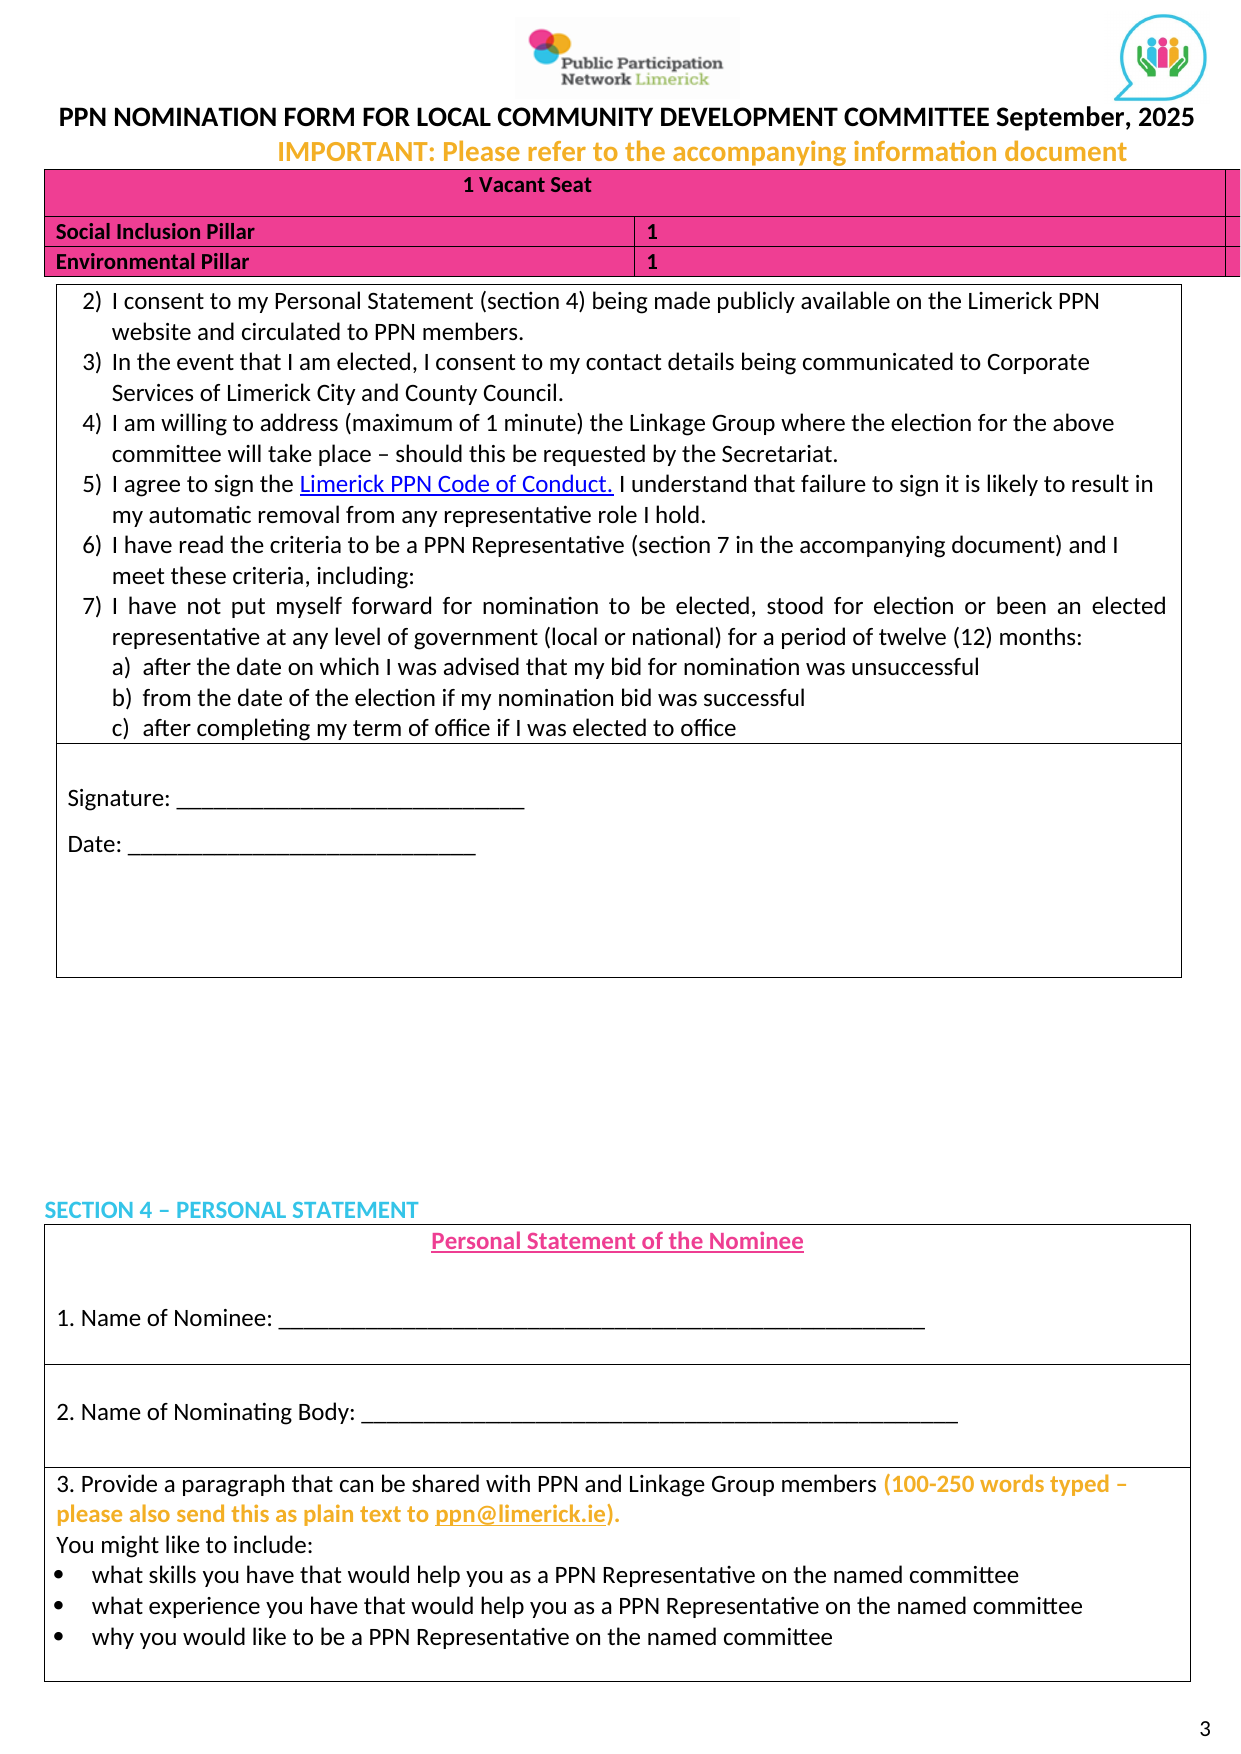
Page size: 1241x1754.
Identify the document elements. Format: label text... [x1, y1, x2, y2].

picture [515, 17, 740, 99]
table_cell 3. Provide a paragraph that can be shared with PPN and Linkage Group members (100-250 words typed – please also send this as plain text to ppn@limerick.ie). You might like to include: what skills you have that would help you as a PPN Representative on the named committee what experience you have that would help you as a PPN Representative on the named committee why you would like to be a PPN Representative on the named committee [45, 1468, 1190, 1681]
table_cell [57, 285, 1181, 743]
table_cell 2. Name of Nominating Body: ________________________________________________ [45, 1365, 1190, 1467]
table_header Personal Statement of the Nominee 1. Name of Nominee: ____________________________________________________ [45, 1225, 1190, 1364]
table_cell Signature: ____________________________ Date: ____________________________ [57, 744, 1181, 977]
text SECTION 4 – PERSONAL STATEMENT [44, 1194, 1211, 1224]
picture [1104, 11, 1210, 104]
